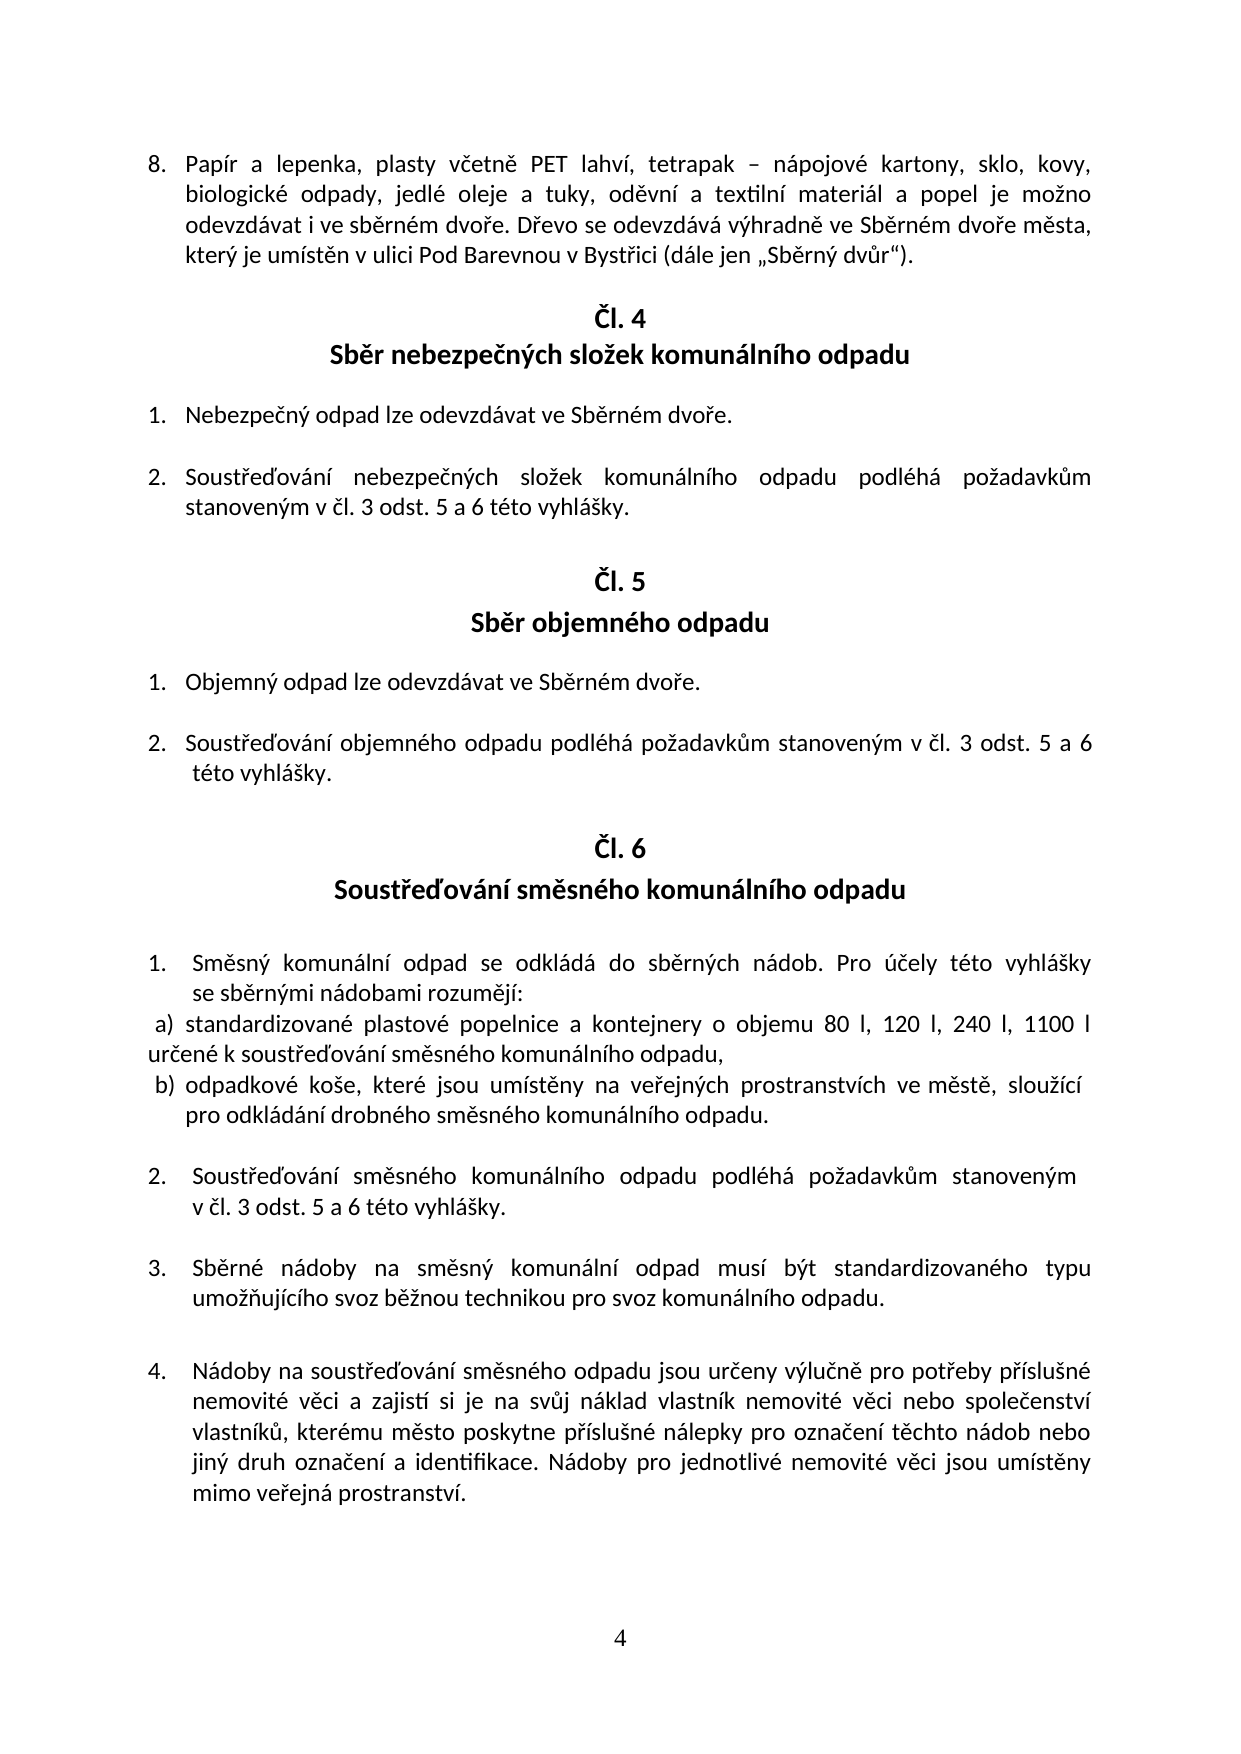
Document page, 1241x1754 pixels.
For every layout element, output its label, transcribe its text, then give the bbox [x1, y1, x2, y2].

text Soustřeďování směsného komunálního odpadu [148, 871, 1092, 906]
list odpadkové koše, které jsou umístěny na veřejných prostranstvích ve městě, sloužící pro odkládání drobného směsného komunálního odpadu. [148, 1069, 1092, 1130]
list Nebezpečný odpad lze odevzdávat ve Sběrném dvoře. [148, 399, 1092, 430]
list standardizované plastové popelnice a kontejnery o objemu 80 l, 120 l, 240 l, 1100 l určené k soustřeďování směsného komunálního odpadu, [148, 1008, 1092, 1069]
list Čl. 6 [148, 830, 1092, 865]
list Soustřeďování nebezpečných složek komunálního odpadu podléhá požadavkům stanoveným v čl. 3 odst. 5 a 6 této vyhlášky. [148, 461, 1092, 522]
list Papír a lepenka, plasty včetně PET lahví, tetrapak – nápojové kartony, sklo, kovy, biologické odpady, jedlé oleje a tuky, oděvní a textilní materiál a popel je možno odevzdávat i ve sběrném dvoře. Dřevo se odevzdává výhradně ve Sběrném dvoře města, který je umístěn v ulici Pod Barevnou v Bystřici (dále jen „Sběrný dvůr“). [148, 148, 1092, 270]
list Objemný odpad lze odevzdávat ve Sběrném dvoře. [148, 666, 1092, 697]
list Sběr objemného odpadu [148, 604, 1092, 640]
list Soustřeďování směsného komunálního odpadu podléhá požadavkům stanoveným v čl. 3 odst. 5 a 6 této vyhlášky. [148, 1161, 1092, 1222]
list Nádoby na soustřeďování směsného odpadu jsou určeny výlučně pro potřeby příslušné nemovité věci a zajistí si je na svůj náklad vlastník nemovité věci nebo společenství vlastníků, kterému město poskytne příslušné nálepky pro označení těchto nádob nebo jiný druh označení a identifikace. Nádoby pro jednotlivé nemovité věci jsou umístěny mimo veřejná prostranství. [148, 1355, 1092, 1507]
subtitle Čl. 4 [148, 300, 1092, 336]
subtitle Sběr nebezpečných složek komunálního odpadu [148, 336, 1092, 372]
list Směsný komunální odpad se odkládá do sběrných nádob. Pro účely této vyhlášky se sběrnými nádobami rozumějí: [148, 947, 1092, 1008]
list Čl. 5 [148, 563, 1092, 599]
list Soustřeďování objemného odpadu podléhá požadavkům stanoveným v čl. 3 odst. 5 a 6 této vyhlášky. [148, 727, 1092, 788]
list Sběrné nádoby na směsný komunální odpad musí být standardizovaného typu umožňujícího svoz běžnou technikou pro svoz komunálního odpadu. [148, 1252, 1092, 1313]
